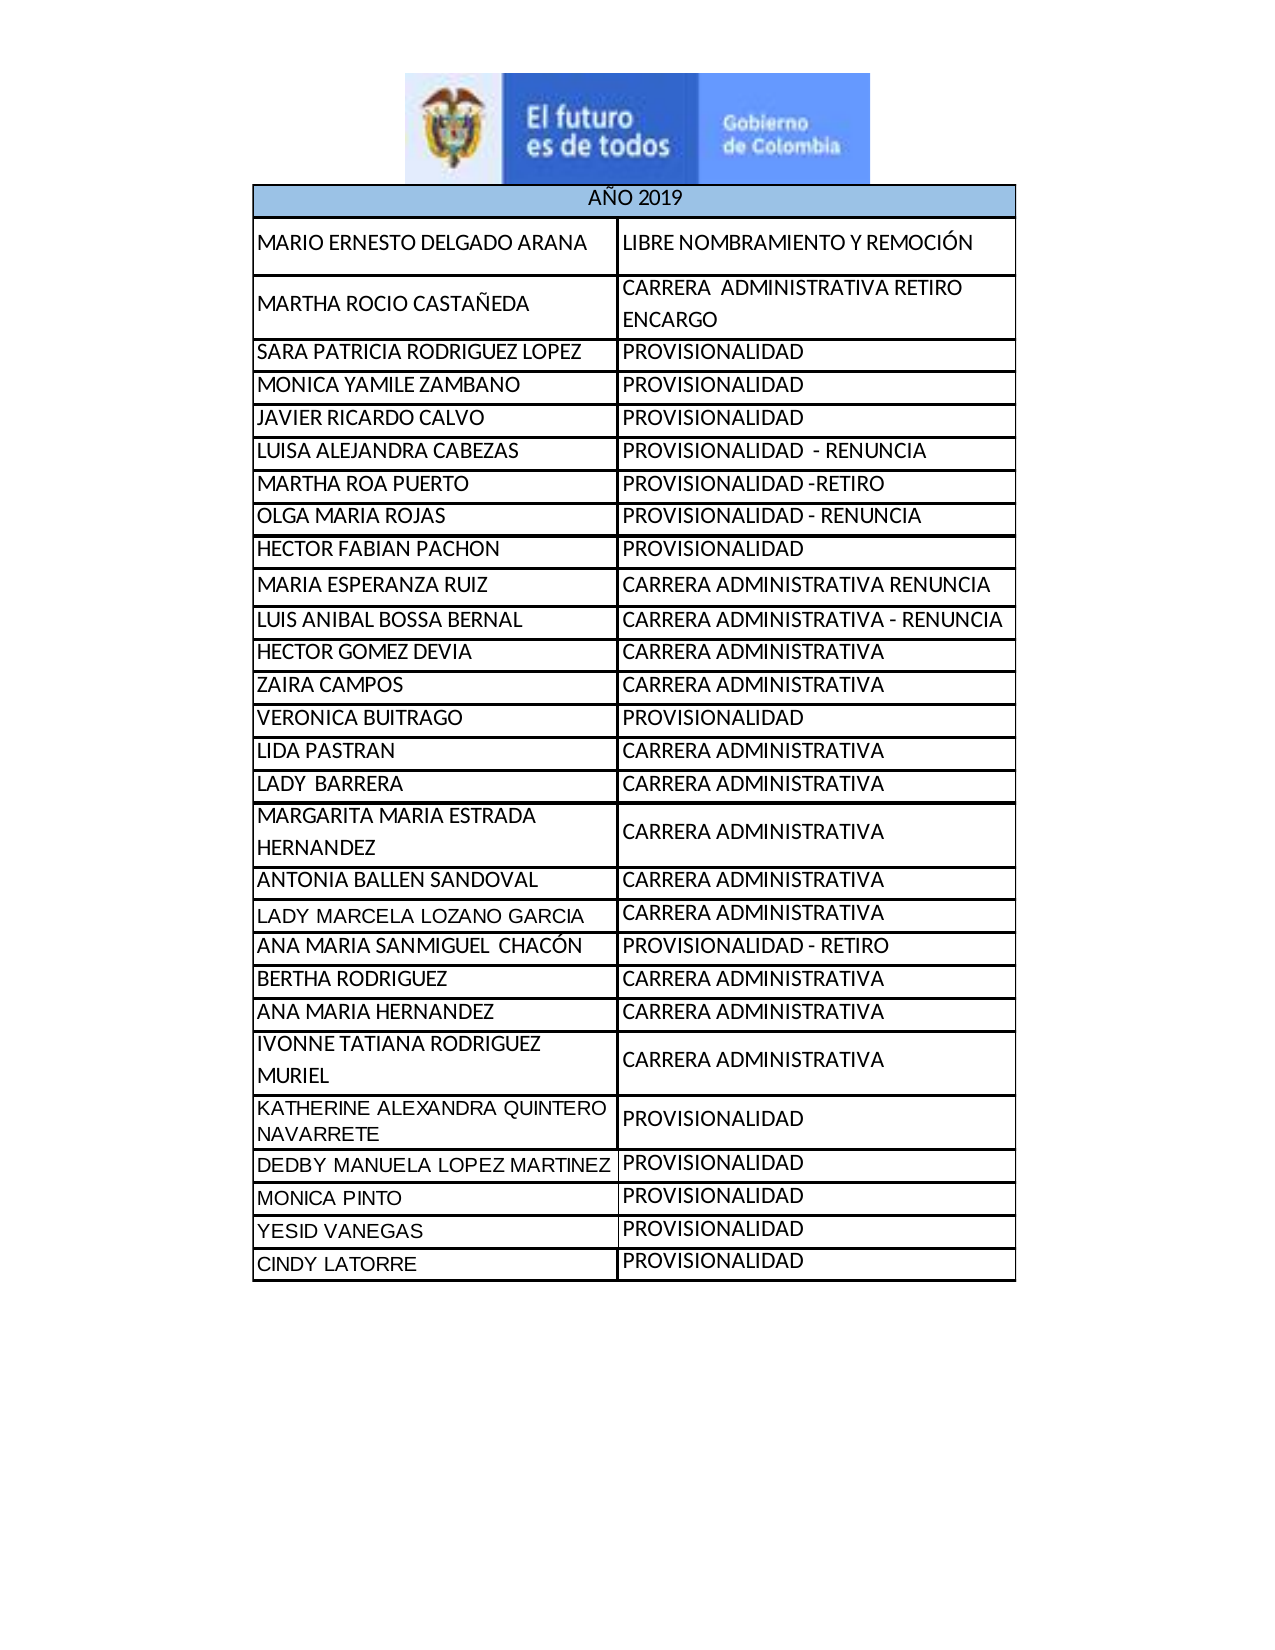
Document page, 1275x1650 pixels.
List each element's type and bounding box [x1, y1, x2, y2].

picture [405, 73, 871, 184]
